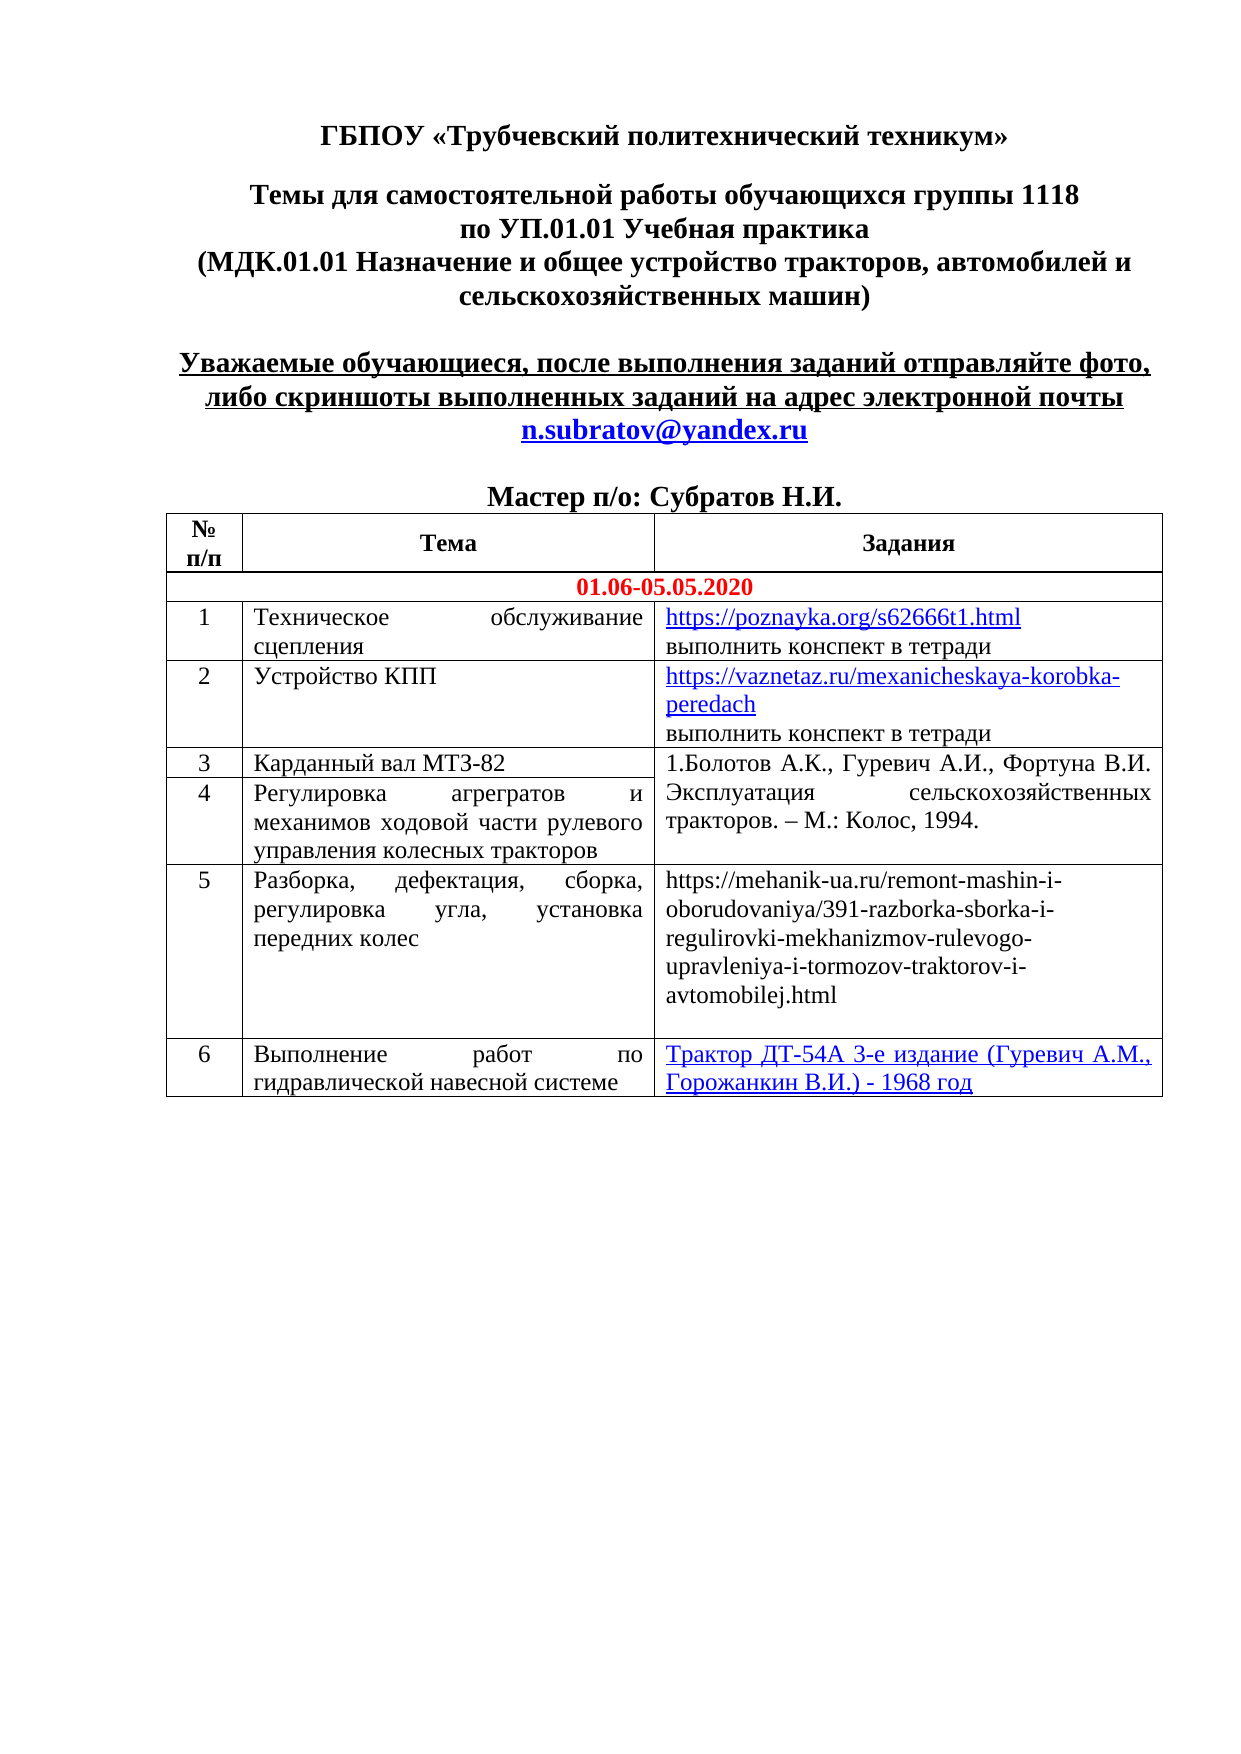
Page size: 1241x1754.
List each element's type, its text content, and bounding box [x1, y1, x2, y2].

text Темы для самостоятельной работы обучающихся группы 1118 [177, 177, 1152, 211]
table_cell 3 [167, 748, 242, 777]
table_cell Карданный вал МТЗ-82 [243, 748, 654, 777]
text (МДК.01.01 Назначение и общее устройство тракторов, автомобилей и сельскохозяйственных машин) [177, 244, 1152, 312]
text ГБПОУ «Трубчевский политехнический техникум» [177, 118, 1152, 152]
table_cell https://mehanik-ua.ru/remont-mashin-i-oborudovaniya/391-razborka-sborka-i-regulirovki-mekhanizmov-rulevogo-upravleniya-i-tormozov-traktorov-i-avtomobilej.html [655, 865, 1162, 1038]
table_cell Выполнение работ по гидравлической навесной системе [243, 1039, 654, 1096]
table_cell 4 [167, 778, 242, 864]
table_cell 6 [167, 1039, 242, 1096]
text Мастер п/о: Субратов Н.И. [177, 479, 1152, 513]
table_header Задания [655, 514, 1162, 571]
table_cell Техническое обслуживание сцепления [243, 602, 654, 660]
table_cell 2 [167, 661, 242, 747]
text Уважаемые обучающиеся, после выполнения заданий отправляйте фото, либо скриншоты выполненных заданий на адрес электронной почты n.subratov@yandex.ru [177, 345, 1152, 446]
table_cell Разборка, дефектация, сборка, регулировка угла, установка передних колес [243, 865, 654, 1038]
table_cell Устройство КПП [243, 661, 654, 747]
table_cell https://vaznetaz.ru/mexanicheskaya-korobka-peredach выполнить конспект в тетради [655, 661, 1162, 747]
table_cell 5 [167, 865, 242, 1038]
table_header Тема [243, 514, 654, 571]
table_cell Регулировка агрегратов и механимов ходовой части рулевого управления колесных тракторов [243, 778, 654, 864]
table_cell https://poznayka.org/s62666t1.html выполнить конспект в тетради [655, 602, 1162, 660]
table_cell Трактор ДТ-54А 3-е издание (Гуревич А.М., Горожанкин В.И.) - 1968 год [655, 1039, 1162, 1096]
table_cell 01.06-05.05.2020 [167, 573, 1162, 601]
text по УП.01.01 Учебная практика [177, 211, 1152, 244]
table_cell 1.Болотов А.К., Гуревич А.И., Фортуна В.И. Эксплуатация сельскохозяйственных тракторов. – М.: Колос, 1994. [655, 748, 1162, 864]
table_header № п/п [167, 514, 242, 571]
table_cell 1 [167, 602, 242, 660]
